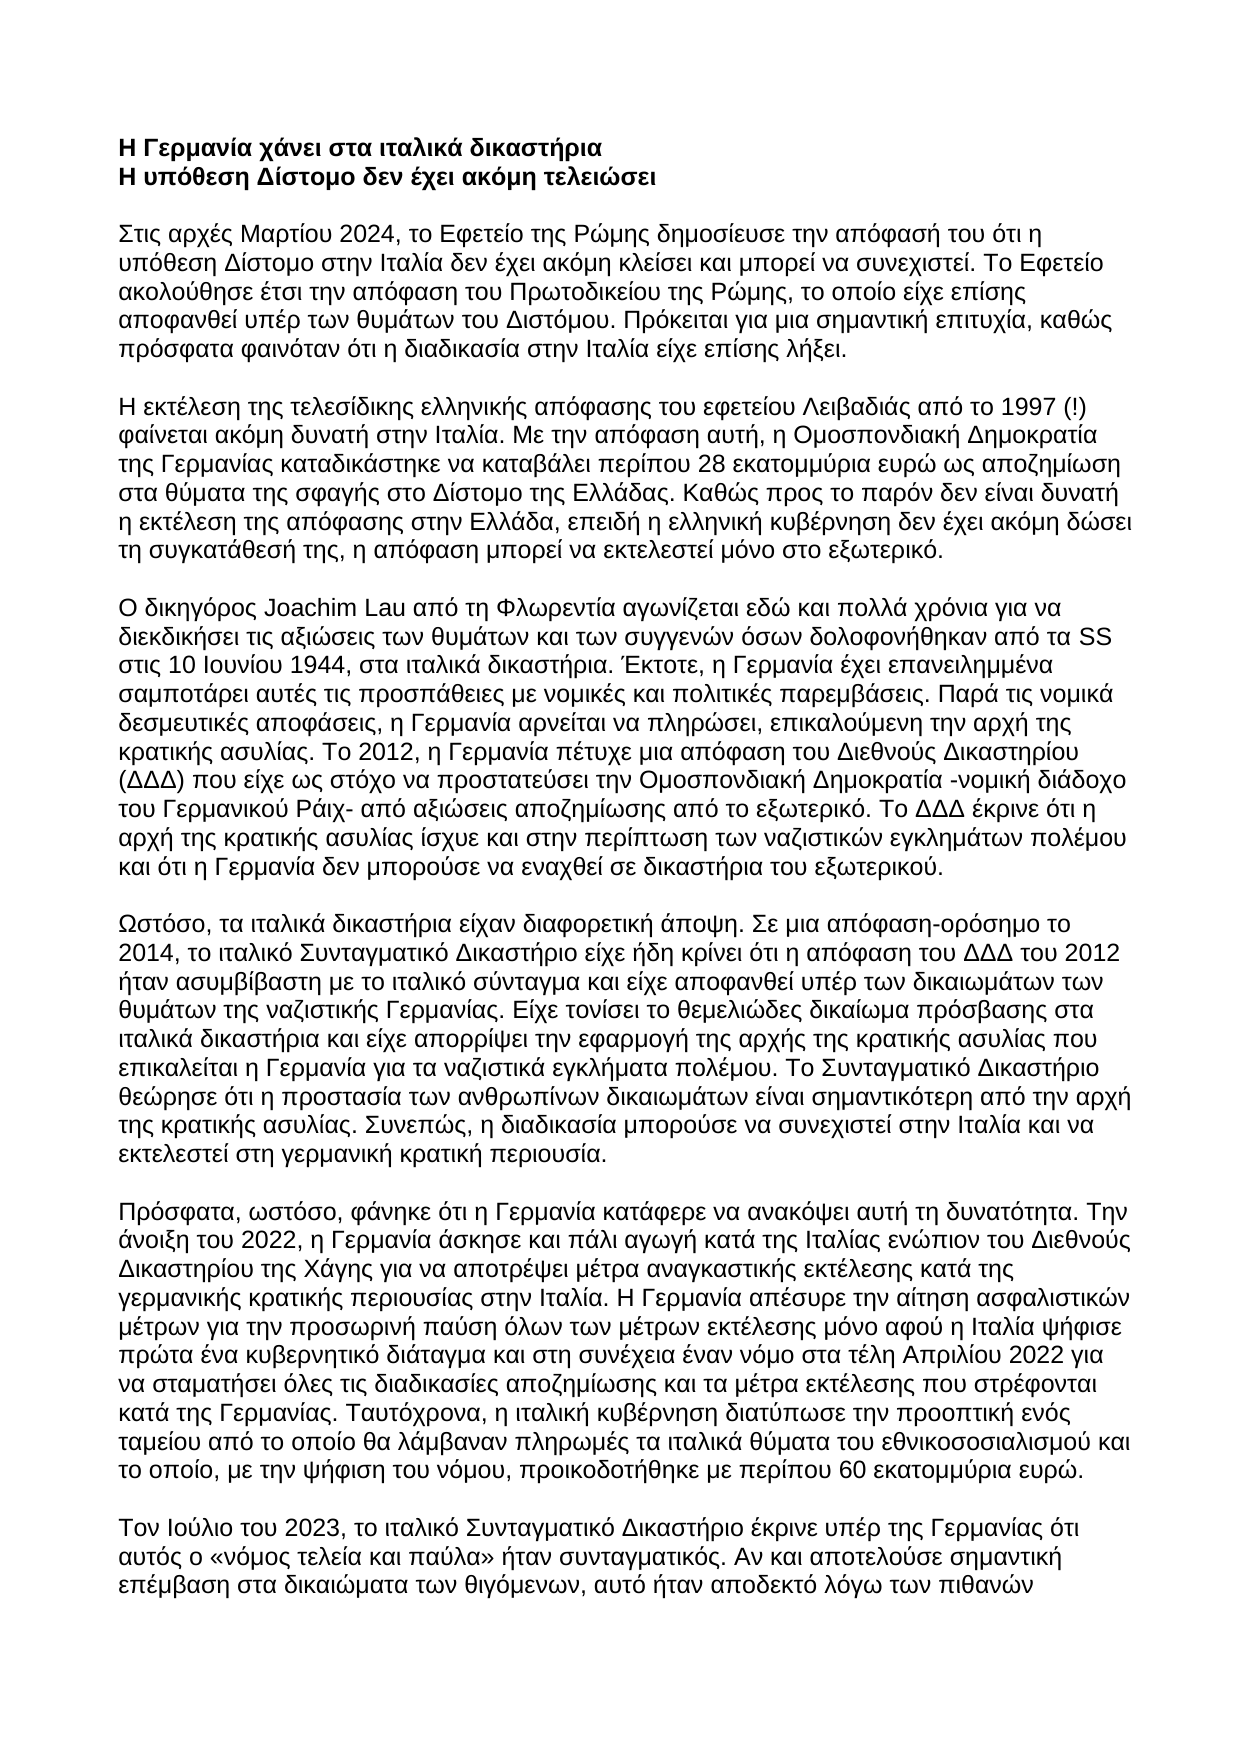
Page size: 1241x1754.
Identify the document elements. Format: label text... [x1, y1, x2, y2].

text Η υπόθεση Δίστομο δεν έχει ακόμη τελειώσει [118, 162, 1137, 190]
text Η εκτέλεση της τελεσίδικης ελληνικής απόφασης του εφετείου Λειβαδιάς από το 1997 (!) φαίνεται ακόμη δυνατή στην Ιταλία. Με την απόφαση αυτή, η Ομοσπονδιακή Δημοκρατία της Γερμανίας καταδικάστηκε να καταβάλει περίπου 28 εκατομμύρια ευρώ ως αποζημίωση στα θύματα της σφαγής στο Δίστομο της Ελλάδας. Καθώς προς το παρόν δεν είναι δυνατή η εκτέλεση της απόφασης στην Ελλάδα, επειδή η ελληνική κυβέρνηση δεν έχει ακόμη δώσει τη συγκατάθεσή της, η απόφαση μπορεί να εκτελεστεί μόνο στο εξωτερικό. [118, 392, 1137, 564]
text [118, 1513, 1137, 1599]
text Η Γερμανία χάνει στα ιταλικά δικαστήρια [118, 133, 1137, 162]
text Ωστόσο, τα ιταλικά δικαστήρια είχαν διαφορετική άποψη. Σε μια απόφαση-ορόσημο το 2014, το ιταλικό Συνταγματικό Δικαστήριο είχε ήδη κρίνει ότι η απόφαση του ΔΔΔ του 2012 ήταν ασυμβίβαστη με το ιταλικό σύνταγμα και είχε αποφανθεί υπέρ των δικαιωμάτων των θυμάτων της ναζιστικής Γερμανίας. Είχε τονίσει το θεμελιώδες δικαίωμα πρόσβασης στα ιταλικά δικαστήρια και είχε απορρίψει την εφαρμογή της αρχής της κρατικής ασυλίας που επικαλείται η Γερμανία για τα ναζιστικά εγκλήματα πολέμου. Το Συνταγματικό Δικαστήριο θεώρησε ότι η προστασία των ανθρωπίνων δικαιωμάτων είναι σημαντικότερη από την αρχή της κρατικής ασυλίας. Συνεπώς, η διαδικασία μπορούσε να συνεχιστεί στην Ιταλία και να εκτελεστεί στη γερμανική κρατική περιουσία. [118, 909, 1137, 1168]
text Πρόσφατα, ωστόσο, φάνηκε ότι η Γερμανία κατάφερε να ανακόψει αυτή τη δυνατότητα. Την άνοιξη του 2022, η Γερμανία άσκησε και πάλι αγωγή κατά της Ιταλίας ενώπιον του Διεθνούς Δικαστηρίου της Χάγης για να αποτρέψει μέτρα αναγκαστικής εκτέλεσης κατά της γερμανικής κρατικής περιουσίας στην Ιταλία. Η Γερμανία απέσυρε την αίτηση ασφαλιστικών μέτρων για την προσωρινή παύση όλων των μέτρων εκτέλεσης μόνο αφού η Ιταλία ψήφισε πρώτα ένα κυβερνητικό διάταγμα και στη συνέχεια έναν νόμο στα τέλη Απριλίου 2022 για να σταματήσει όλες τις διαδικασίες αποζημίωσης και τα μέτρα εκτέλεσης που στρέφονται κατά της Γερμανίας. Ταυτόχρονα, η ιταλική κυβέρνηση διατύπωσε την προοπτική ενός ταμείου από το οποίο θα λάμβαναν πληρωμές τα ιταλικά θύματα του εθνικοσοσιαλισμού και το οποίο, με την ψήφιση του νόμου, προικοδοτήθηκε με περίπου 60 εκατομμύρια ευρώ. [118, 1197, 1137, 1484]
text Στις αρχές Μαρτίου 2024, το Εφετείο της Ρώμης δημοσίευσε την απόφασή του ότι η υπόθεση Δίστομο στην Ιταλία δεν έχει ακόμη κλείσει και μπορεί να συνεχιστεί. Το Εφετείο ακολούθησε έτσι την απόφαση του Πρωτοδικείου της Ρώμης, το οποίο είχε επίσης αποφανθεί υπέρ των θυμάτων του Διστόμου. Πρόκειται για μια σημαντική επιτυχία, καθώς πρόσφατα φαινόταν ότι η διαδικασία στην Ιταλία είχε επίσης λήξει. [118, 219, 1137, 363]
text Ο δικηγόρος Joachim Lau από τη Φλωρεντία αγωνίζεται εδώ και πολλά χρόνια για να διεκδικήσει τις αξιώσεις των θυμάτων και των συγγενών όσων δολοφονήθηκαν από τα SS στις 10 Ιουνίου 1944, στα ιταλικά δικαστήρια. Έκτοτε, η Γερμανία έχει επανειλημμένα σαμποτάρει αυτές τις προσπάθειες με νομικές και πολιτικές παρεμβάσεις. Παρά τις νομικά δεσμευτικές αποφάσεις, η Γερμανία αρνείται να πληρώσει, επικαλούμενη την αρχή της κρατικής ασυλίας. Το 2012, η Γερμανία πέτυχε μια απόφαση του Διεθνούς Δικαστηρίου (ΔΔΔ) που είχε ως στόχο να προστατεύσει την Ομοσπονδιακή Δημοκρατία -νομική διάδοχο του Γερμανικού Ράιχ- από αξιώσεις αποζημίωσης από το εξωτερικό. Το ΔΔΔ έκρινε ότι η αρχή της κρατικής ασυλίας ίσχυε και στην περίπτωση των ναζιστικών εγκλημάτων πολέμου και ότι η Γερμανία δεν μπορούσε να εναχθεί σε δικαστήρια του εξωτερικού. [118, 593, 1137, 880]
